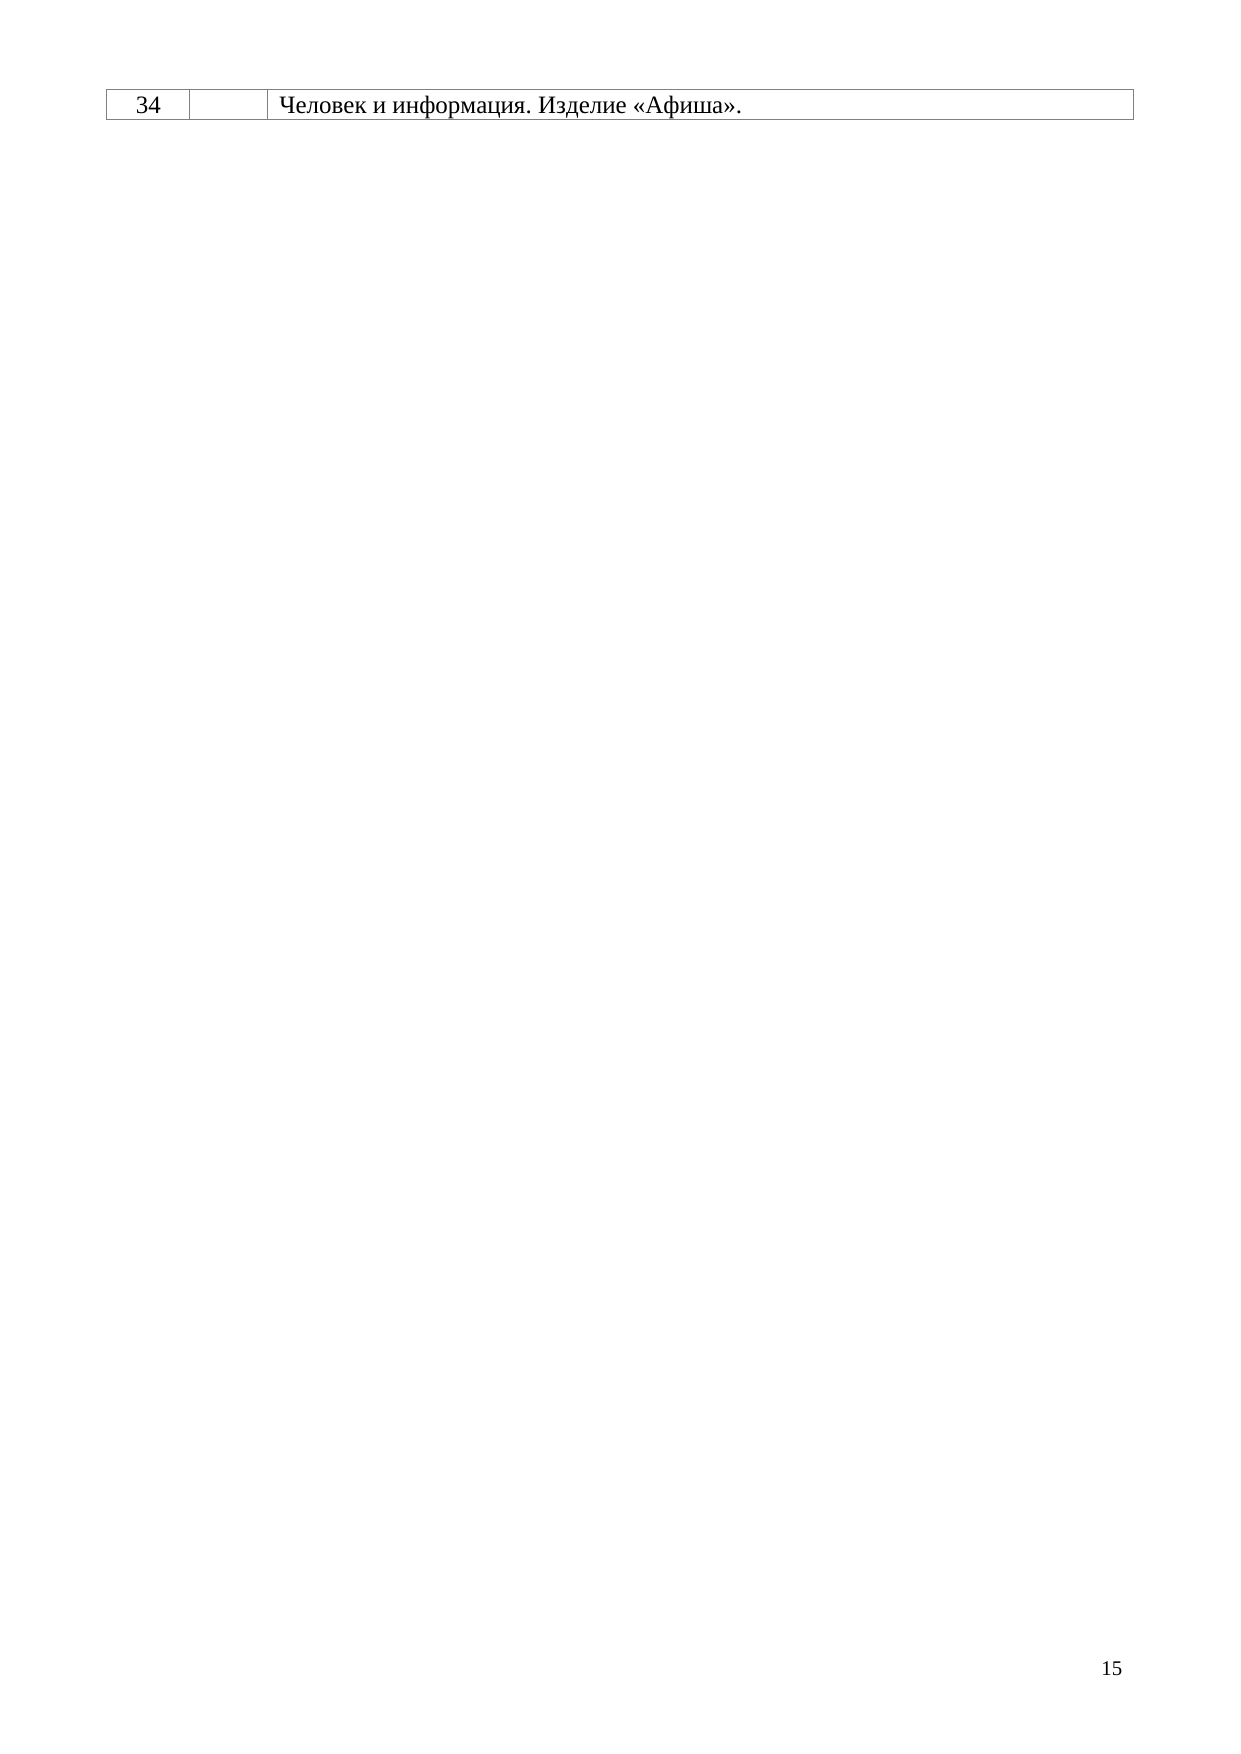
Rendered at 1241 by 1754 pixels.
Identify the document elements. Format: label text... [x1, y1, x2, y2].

table_cell [190, 90, 267, 118]
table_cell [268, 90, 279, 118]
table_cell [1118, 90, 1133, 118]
table_cell 34 [107, 90, 189, 118]
